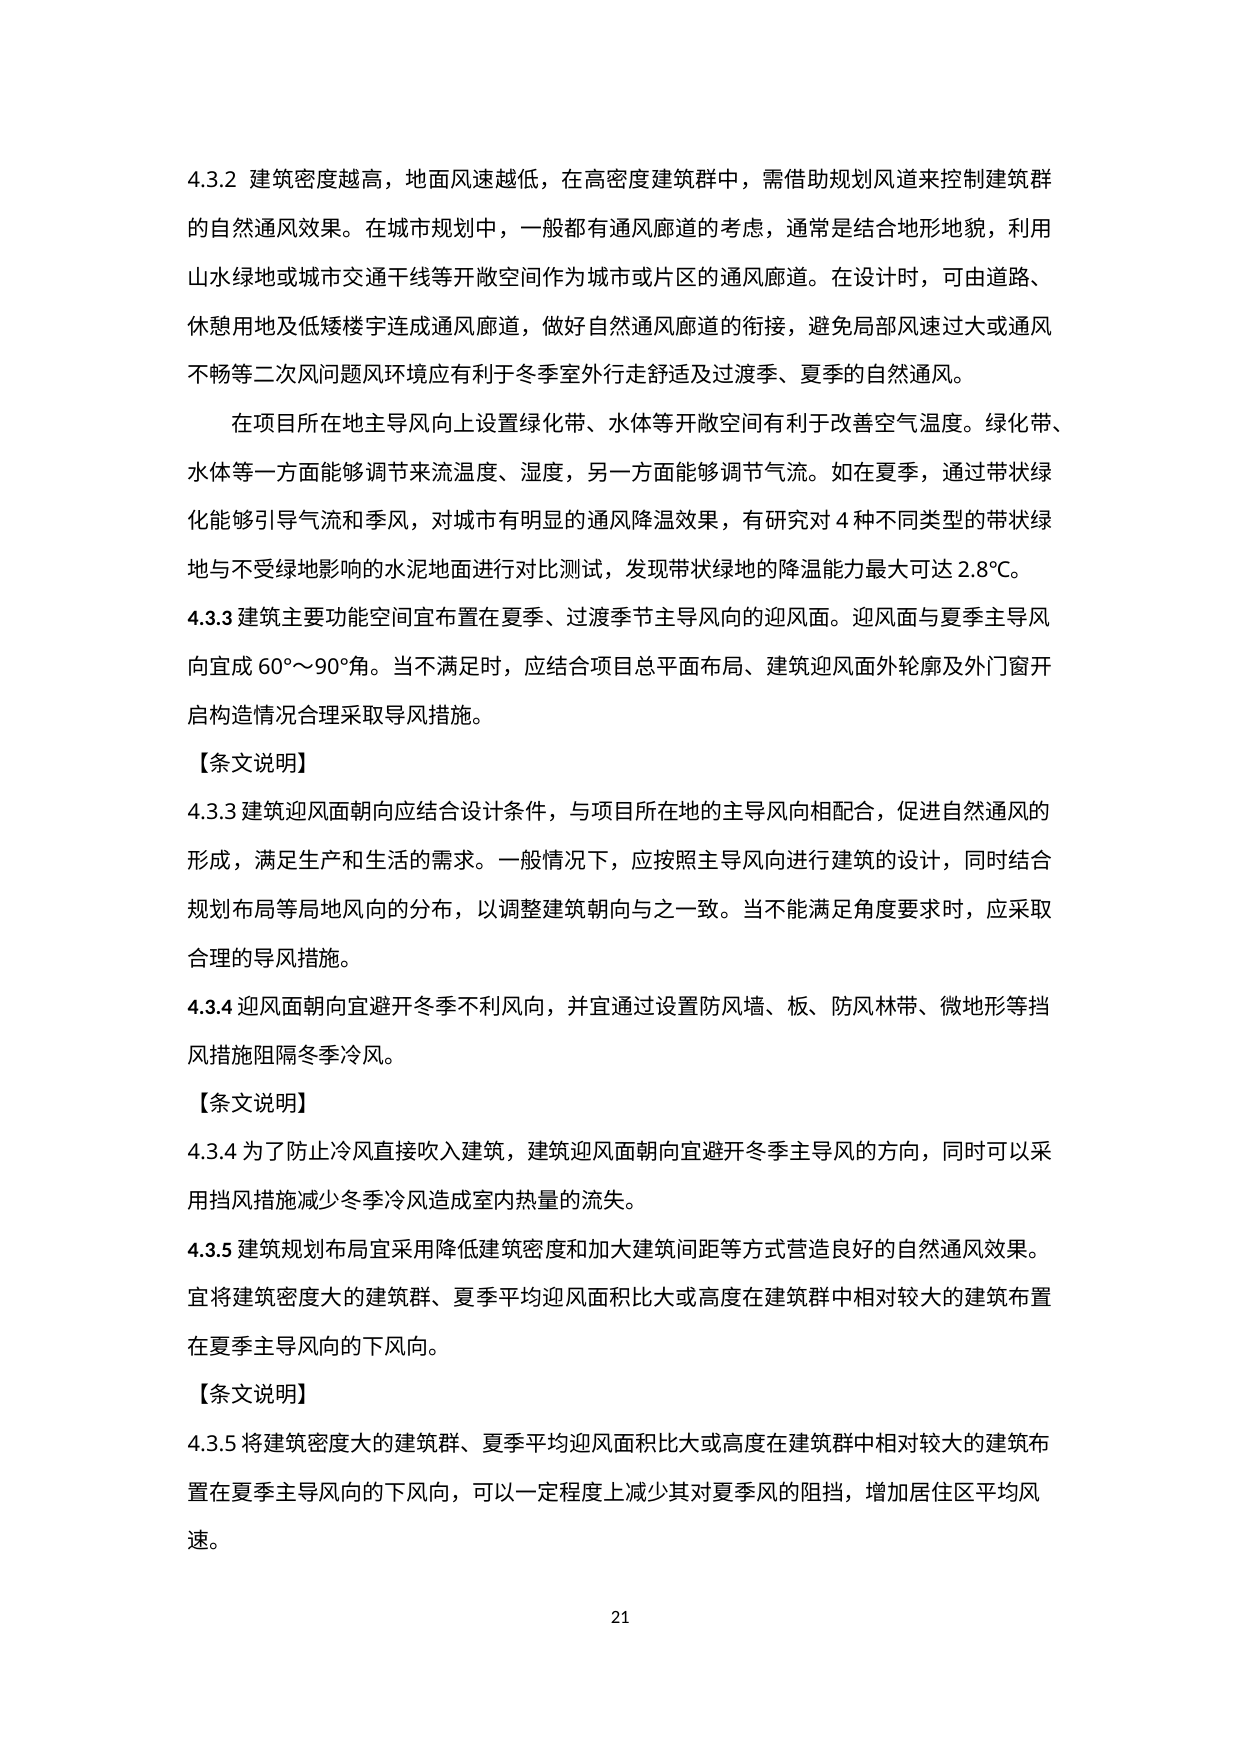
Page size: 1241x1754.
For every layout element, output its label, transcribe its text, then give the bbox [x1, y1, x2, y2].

text 【条文说明】 [187, 746, 1053, 778]
text 4.3.4 为了防止冷风直接吹入建筑，建筑迎风面朝向宜避开冬季主导风的方向，同时可以采用挡风措施减少冬季冷风造成室内热量的流失。 [187, 1134, 1053, 1215]
text 在项目所在地主导风向上设置绿化带、水体等开敞空间有利于改善空气温度。绿化带、水体等一方面能够调节来流温度、湿度，另一方面能够调节气流。如在夏季，通过带状绿化能够引导气流和季风，对城市有明显的通风降温效果，有研究对4种不同类型的带状绿地与不受绿地影响的水泥地面进行对比测试，发现带状绿地的降温能力最大可达2.8℃。 [187, 405, 1053, 584]
text 【条文说明】 [187, 1377, 1053, 1409]
text 4.3.3建筑迎风面朝向应结合设计条件，与项目所在地的主导风向相配合，促进自然通风的形成，满足生产和生活的需求。一般情况下，应按照主导风向进行建筑的设计，同时结合规划布局等局地风向的分布，以调整建筑朝向与之一致。当不能满足角度要求时，应采取合理的导风措施。 [187, 794, 1053, 973]
text 【条文说明】 [187, 1086, 1053, 1118]
text 4.3.3建筑主要功能空间宜布置在夏季、过渡季节主导风向的迎风面。迎风面与夏季主导风向宜成60°～90°角。当不满足时，应结合项目总平面布局、建筑迎风面外轮廓及外门窗开启构造情况合理采取导风措施。 [187, 600, 1053, 730]
text 4.3.2 建筑密度越高，地面风速越低，在高密度建筑群中，需借助规划风道来控制建筑群的自然通风效果。在城市规划中，一般都有通风廊道的考虑，通常是结合地形地貌，利用山水绿地或城市交通干线等开敞空间作为城市或片区的通风廊道。在设计时，可由道路、休憩用地及低矮楼宇连成通风廊道，做好自然通风廊道的衔接，避免局部风速过大或通风不畅等二次风问题风环境应有利于冬季室外行走舒适及过渡季、夏季的自然通风。 [187, 162, 1053, 389]
text 4.3.4迎风面朝向宜避开冬季不利风向，并宜通过设置防风墙、板、防风林带、微地形等挡风措施阻隔冬季冷风。 [187, 989, 1053, 1070]
text 4.3.5建筑规划布局宜采用降低建筑密度和加大建筑间距等方式营造良好的自然通风效果。宜将建筑密度大的建筑群、夏季平均迎风面积比大或高度在建筑群中相对较大的建筑布置在夏季主导风向的下风向。 [187, 1231, 1053, 1361]
text 4.3.5将建筑密度大的建筑群、夏季平均迎风面积比大或高度在建筑群中相对较大的建筑布置在夏季主导风向的下风向，可以一定程度上减少其对夏季风的阻挡，增加居住区平均风速。 [187, 1425, 1053, 1555]
